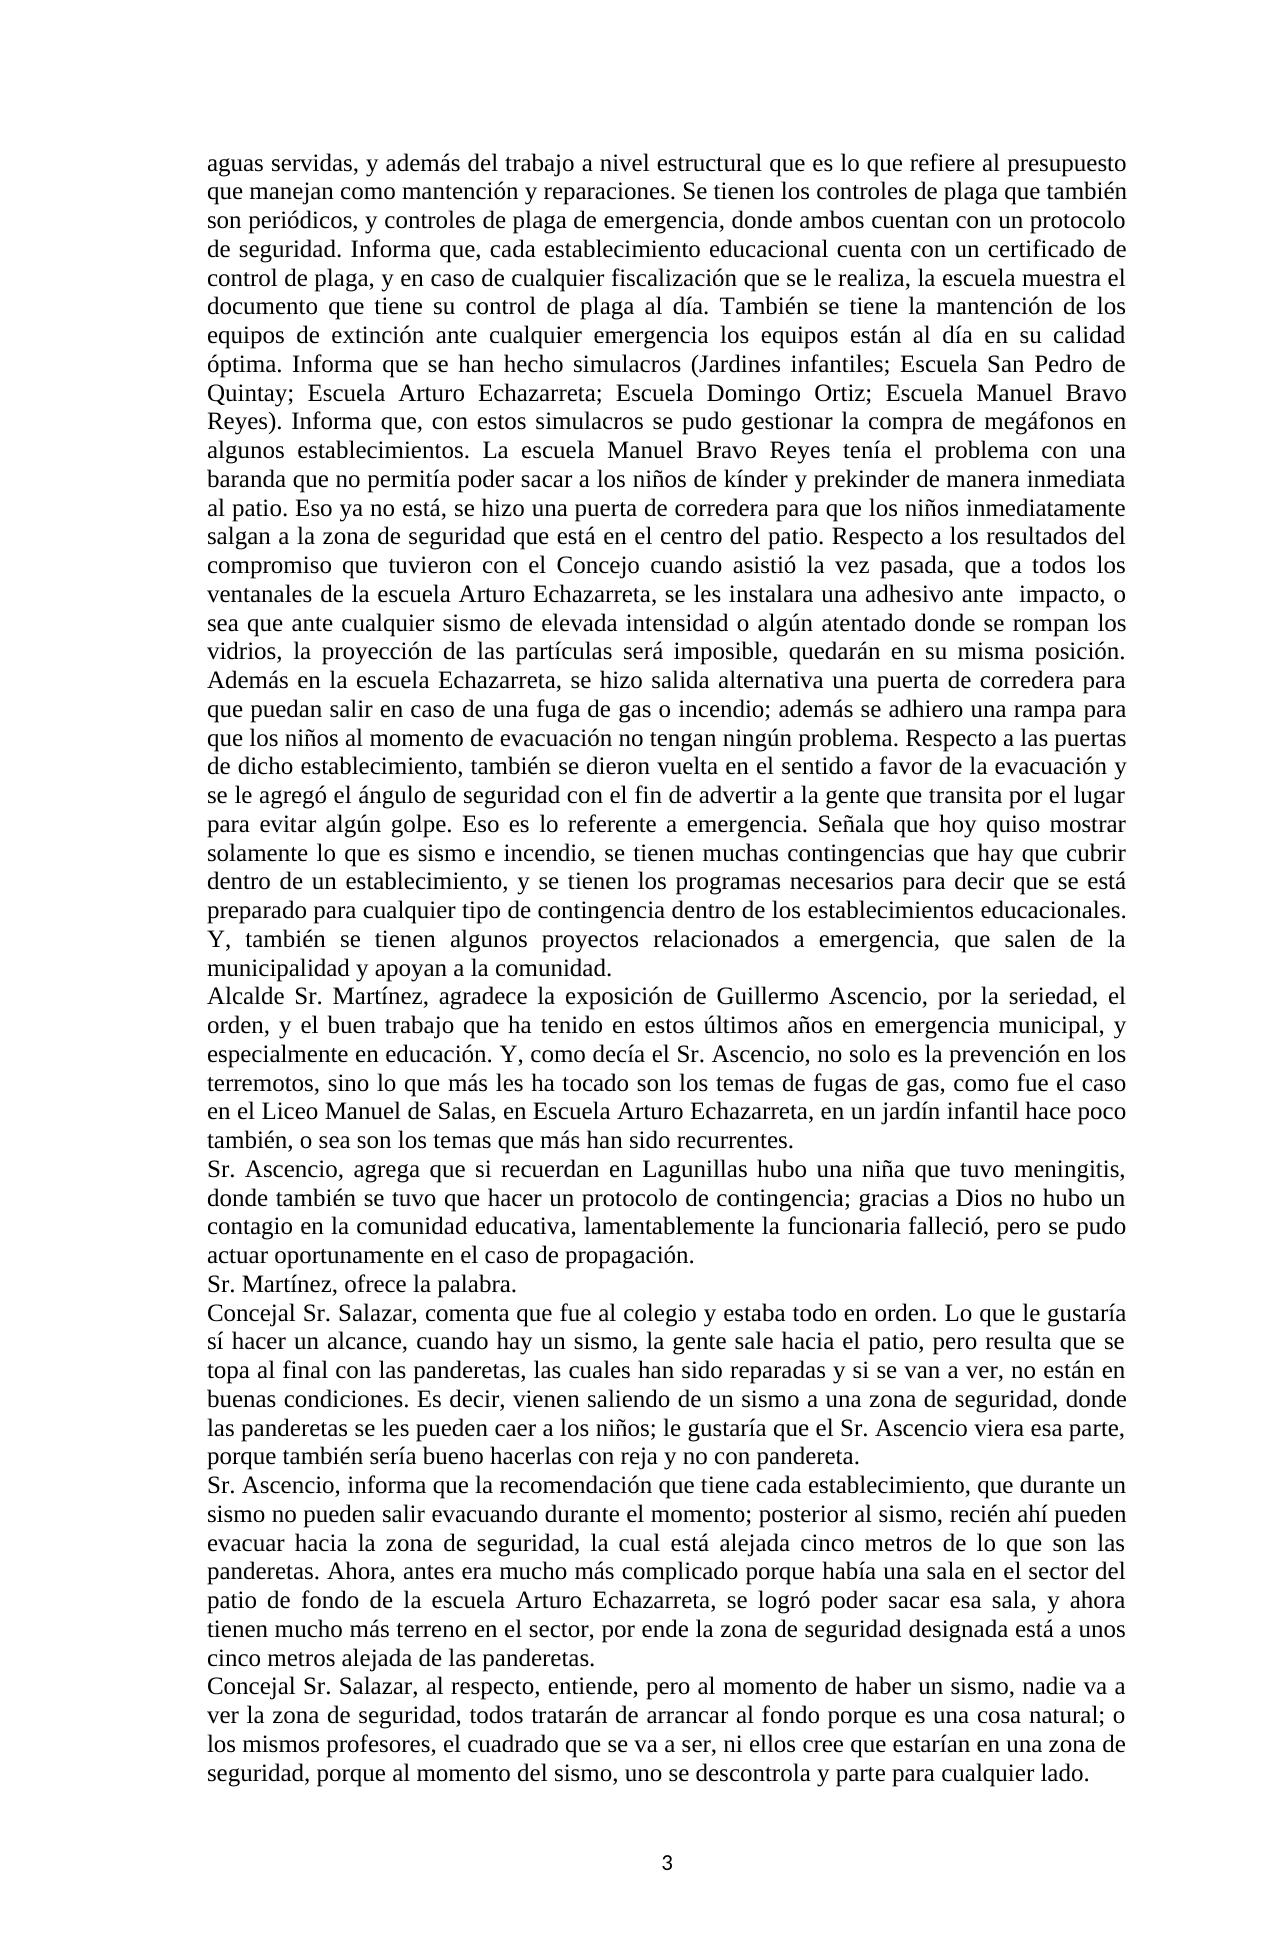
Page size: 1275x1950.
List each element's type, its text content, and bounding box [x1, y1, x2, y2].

text Sr. Martínez, ofrece la palabra. [207, 1269, 1127, 1298]
text Sr. Ascencio, agrega que si recuerdan en Lagunillas hubo una niña que tuvo meningitis, donde también se tuvo que hacer un protocolo de contingencia; gracias a Dios no hubo un contagio en la comunidad educativa, lamentablemente la funcionaria falleció, pero se pudo actuar oportunamente en el caso de propagación. [207, 1154, 1127, 1269]
text Sr. Ascencio, informa que la recomendación que tiene cada establecimiento, que durante un sismo no pueden salir evacuando durante el momento; posterior al sismo, recién ahí pueden evacuar hacia la zona de seguridad, la cual está alejada cinco metros de lo que son las panderetas. Ahora, antes era mucho más complicado porque había una sala en el sector del patio de fondo de la escuela Arturo Echazarreta, se logró poder sacar esa sala, y ahora tienen mucho más terreno en el sector, por ende la zona de seguridad designada está a unos cinco metros alejada de las panderetas. [207, 1470, 1127, 1671]
text Alcalde Sr. Martínez, agradece la exposición de Guillermo Ascencio, por la seriedad, el orden, y el buen trabajo que ha tenido en estos últimos años en emergencia municipal, y especialmente en educación. Y, como decía el Sr. Ascencio, no solo es la prevención en los terremotos, sino lo que más les ha tocado son los temas de fugas de gas, como fue el caso en el Liceo Manuel de Salas, en Escuela Arturo Echazarreta, en un jardín infantil hace poco también, o sea son los temas que más han sido recurrentes. [207, 981, 1127, 1154]
text Concejal Sr. Salazar, comenta que fue al colegio y estaba todo en orden. Lo que le gustaría sí hacer un alcance, cuando hay un sismo, la gente sale hacia el patio, pero resulta que se topa al final con las panderetas, las cuales han sido reparadas y si se van a ver, no están en buenas condiciones. Es decir, vienen saliendo de un sismo a una zona de seguridad, donde las panderetas se les pueden caer a los niños; le gustaría que el Sr. Ascencio viera esa parte, porque también sería bueno hacerlas con reja y no con pandereta. [207, 1298, 1127, 1470]
text Concejal Sr. Salazar, al respecto, entiende, pero al momento de haber un sismo, nadie va a ver la zona de seguridad, todos tratarán de arrancar al fondo porque es una cosa natural; o los mismos profesores, el cuadrado que se va a ser, ni ellos cree que estarían en una zona de seguridad, porque al momento del sismo, uno se descontrola y parte para cualquier lado. [207, 1671, 1127, 1786]
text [207, 148, 1127, 981]
